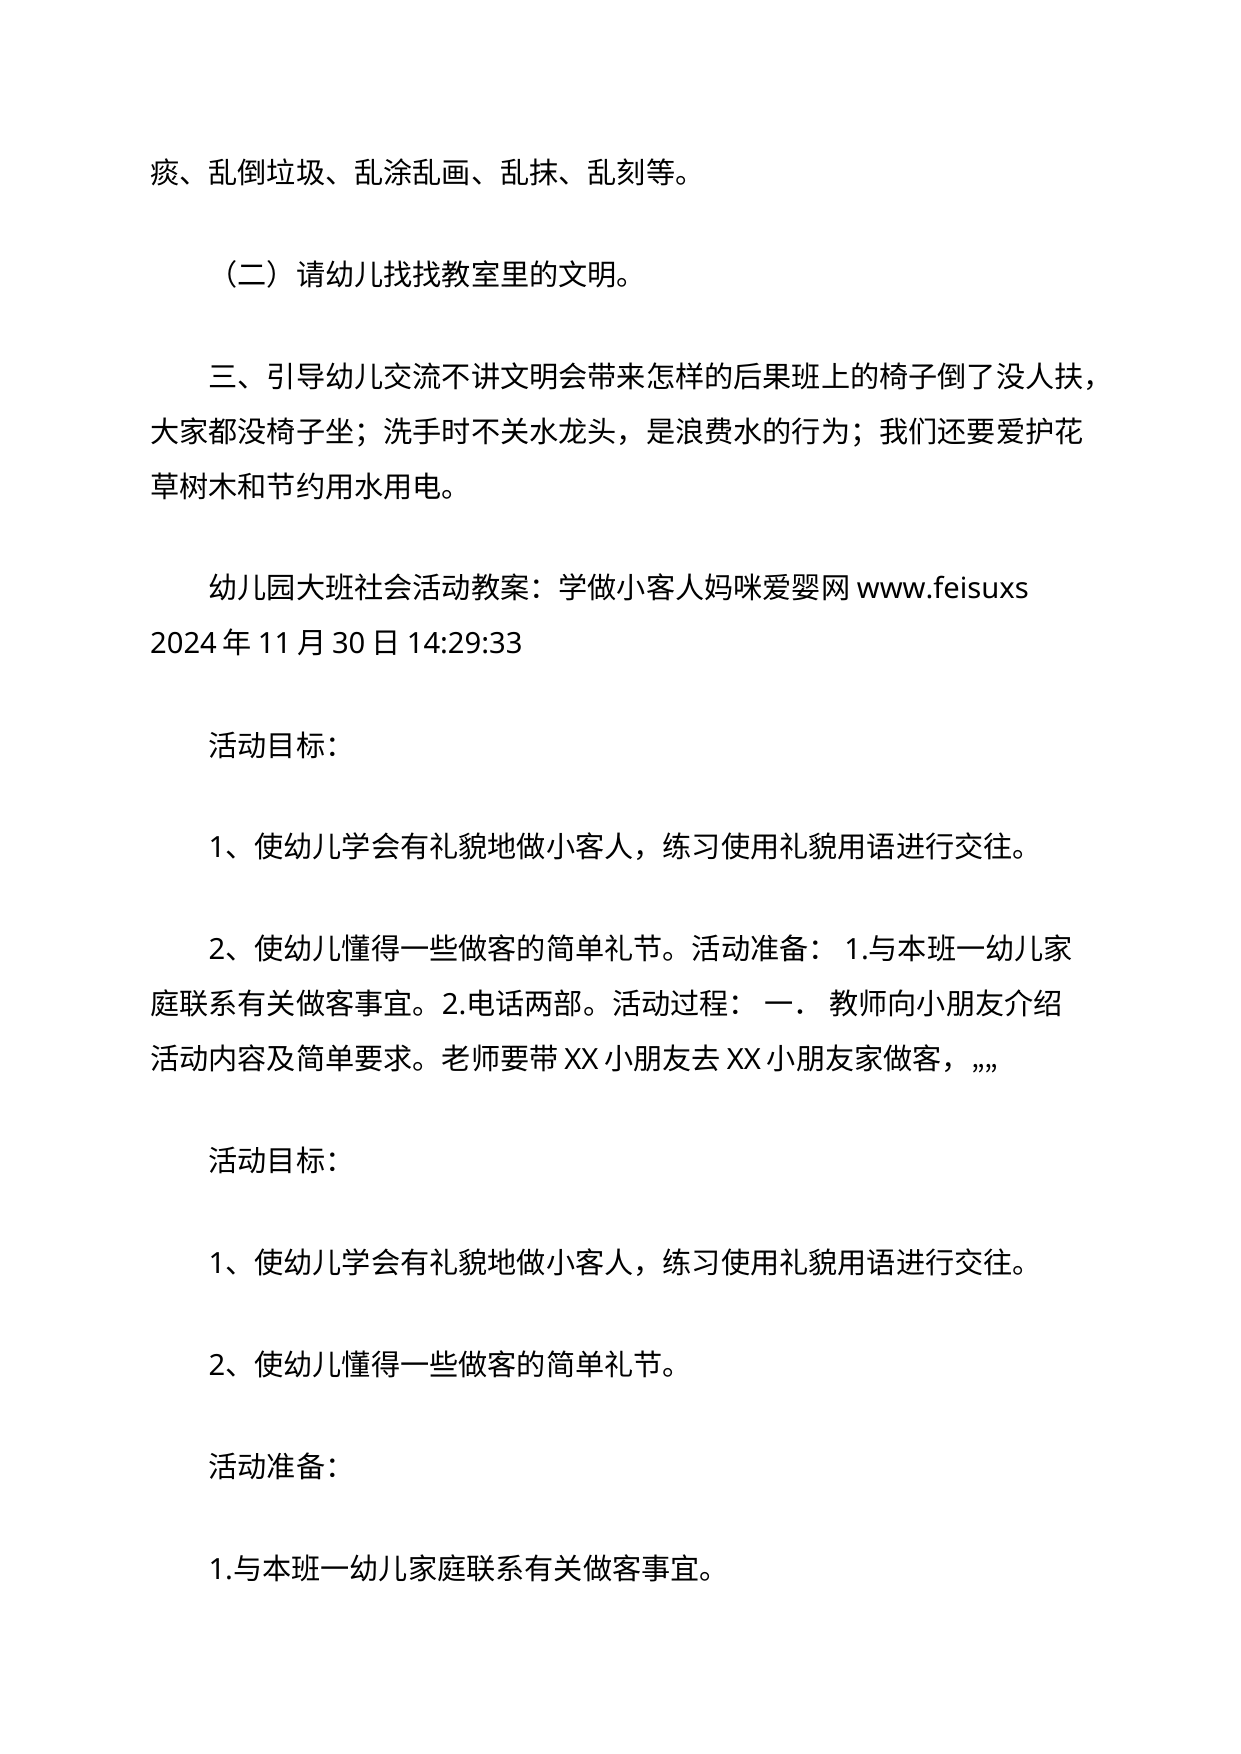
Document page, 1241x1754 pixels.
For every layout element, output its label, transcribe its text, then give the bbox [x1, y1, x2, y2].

text 三、引导幼儿交流不讲文明会带来怎样的后果班上的椅子倒了没人扶，大家都没椅子坐；洗手时不关水龙头，是浪费水的行为；我们还要爱护花草树木和节约用水用电。 [150, 353, 1090, 506]
text 1、使幼儿学会有礼貌地做小客人，练习使用礼貌用语进行交往。 [150, 1239, 1090, 1282]
text 活动准备： [150, 1443, 1090, 1486]
text 2、使幼儿懂得一些做客的简单礼节。 [150, 1342, 1090, 1384]
text 活动目标： [150, 722, 1090, 764]
text 1、使幼儿学会有礼貌地做小客人，练习使用礼貌用语进行交往。 [150, 824, 1090, 866]
text 1.与本班一幼儿家庭联系有关做客事宜。 [150, 1545, 1090, 1588]
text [150, 150, 1090, 192]
text 2、使幼儿懂得一些做客的简单礼节。活动准备： 1.与本班一幼儿家庭联系有关做客事宜。2.电话两部。活动过程： 一． 教师向小朋友介绍活动内容及简单要求。老师要带XX小朋友去XX小朋友家做客，„„ [150, 926, 1090, 1078]
text 活动目标： [150, 1138, 1090, 1180]
text （二）请幼儿找找教室里的文明。 [150, 252, 1090, 294]
text 幼儿园大班社会活动教案：学做小客人妈咪爱婴网 www.feisuxs 2024年11月30日 14:29:33 [150, 565, 1090, 662]
